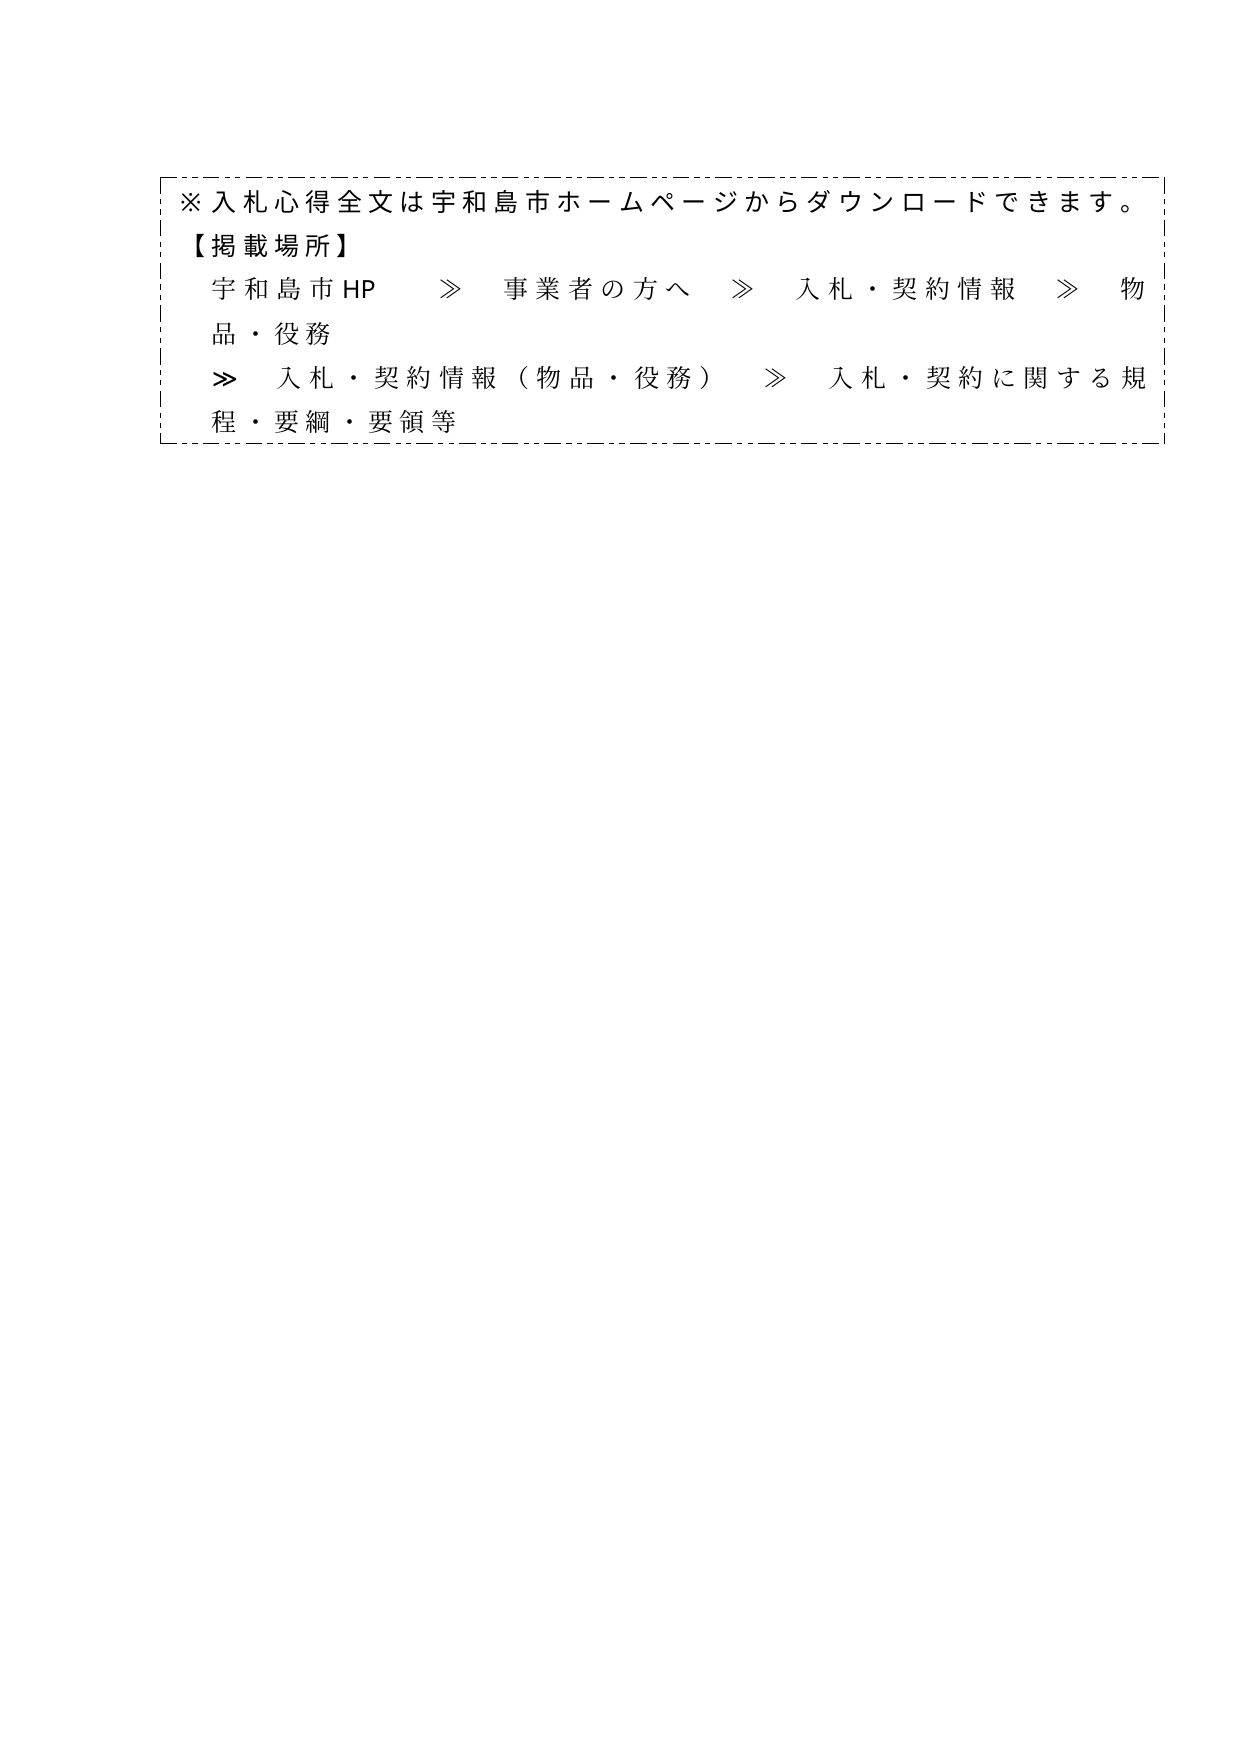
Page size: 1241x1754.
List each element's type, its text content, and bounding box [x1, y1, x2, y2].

table_header ※入札心得全文は宇和島市ホームページからダウンロードできます。 【掲載場所】 宇和島市HP ≫ 事業者の方へ ≫ 入札・契約情報 ≫ 物品・役務 ≫ 入札・契約情報（物品・役務） ≫ 入札・契約に関する規程・要綱・要領等 [161, 177, 1165, 442]
